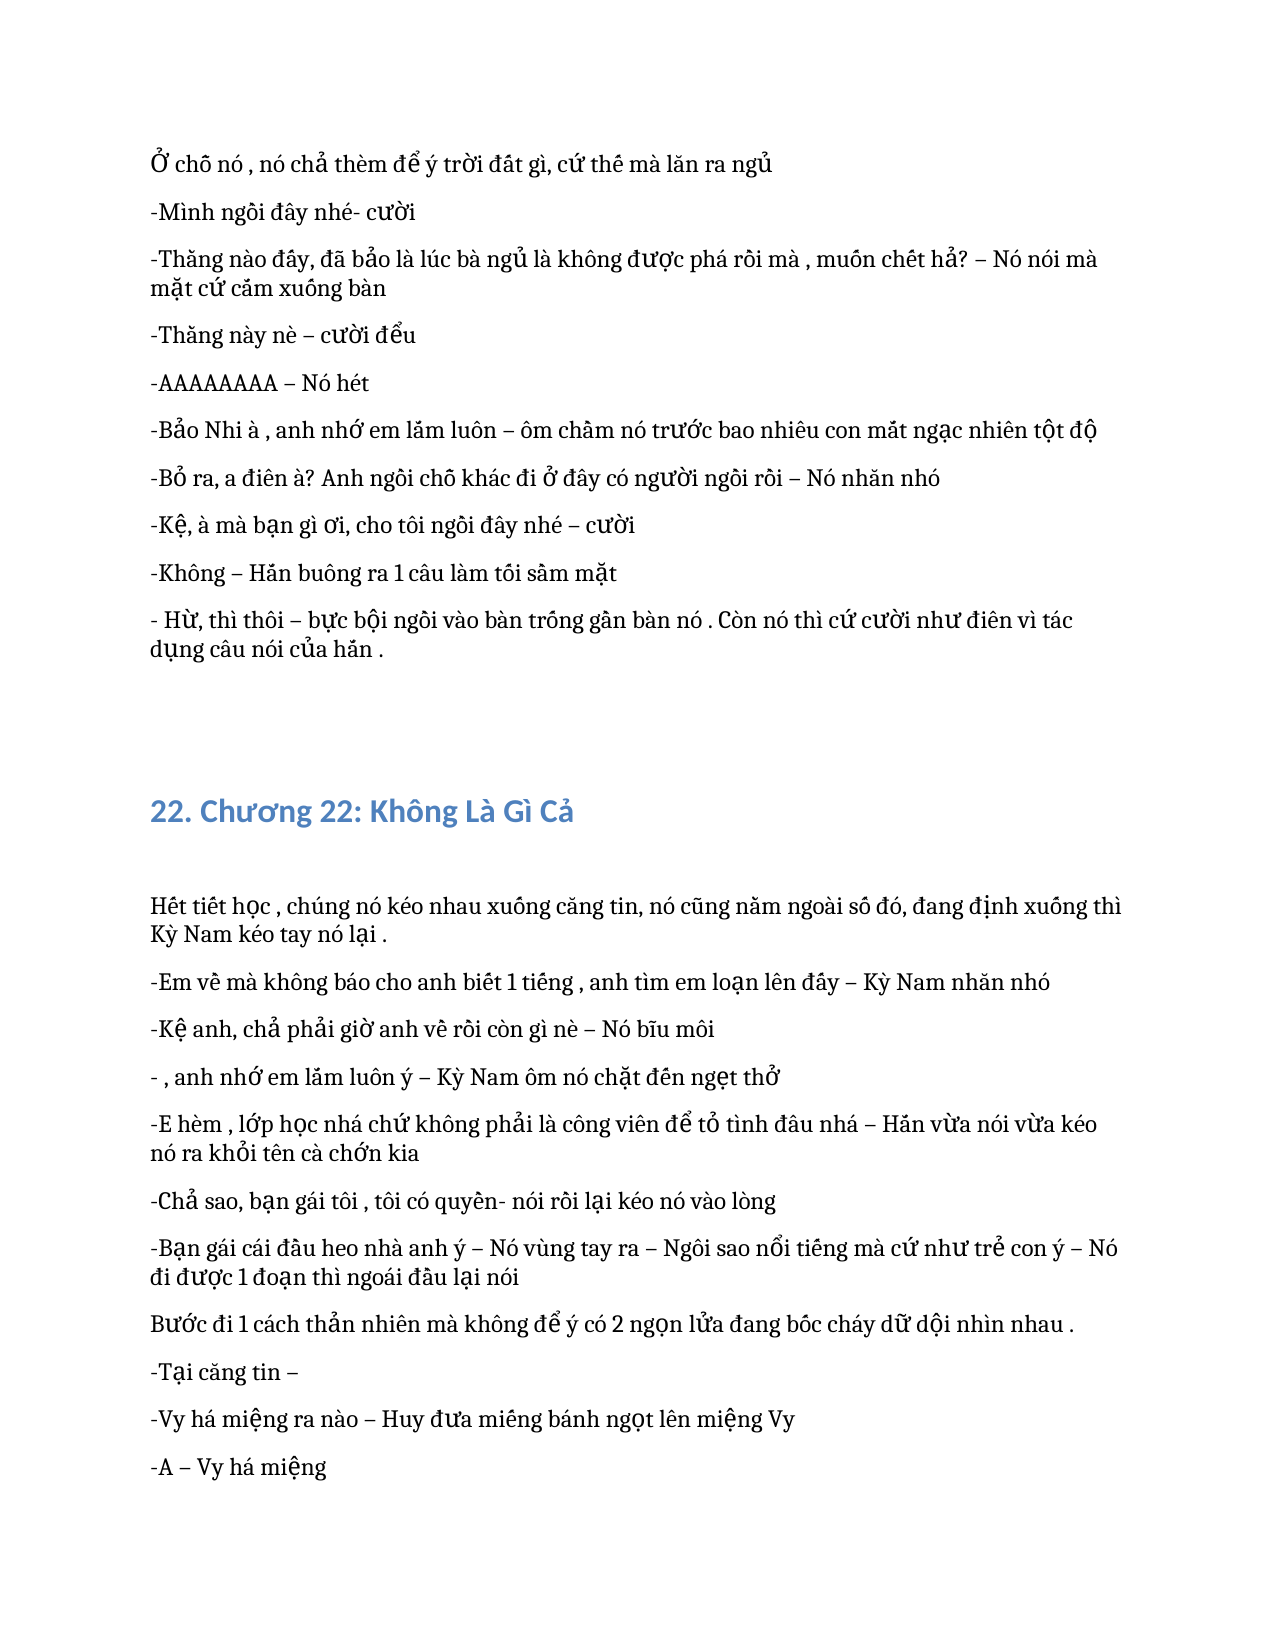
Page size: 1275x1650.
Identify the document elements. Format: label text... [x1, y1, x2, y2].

text -Kệ, à mà bạn gì ơi, cho tôi ngồi đây nhé – cười [150, 511, 1125, 540]
text -Không – Hắn buông ra 1 câu làm tối sầm mặt [150, 559, 1125, 587]
text -Em về mà không báo cho anh biết 1 tiếng , anh tìm em loạn lên đấy – Kỳ Nam nhăn nhó [150, 968, 1125, 997]
text -A – Vy há miệng [150, 1453, 1125, 1482]
subtitle 22. Chương 22: Không Là Gì Cả [150, 789, 1125, 830]
text -Chả sao, bạn gái tôi , tôi có quyền- nói rồi lại kéo nó vào lòng [150, 1187, 1125, 1215]
text -Kệ anh, chả phải giờ anh về rồi còn gì nè – Nó bĩu môi [150, 1015, 1125, 1044]
text Bước đi 1 cách thản nhiên mà không để ý có 2 ngọn lửa đang bốc cháy dữ dội nhìn nhau . [150, 1310, 1125, 1339]
text Hết tiết học , chúng nó kéo nhau xuống căng tin, nó cũng nằm ngoài số đó, đang định xuống thì Kỳ Nam kéo tay nó lại . [150, 834, 1125, 949]
text -Mình ngồi đây nhé- cười [150, 197, 1125, 226]
text -Thằng nào đấy, đã bảo là lúc bà ngủ là không được phá rồi mà , muốn chết hả? – Nó nói mà mặt cứ cắm xuống bàn [150, 245, 1125, 302]
text -Thằng này nè – cười đểu [150, 321, 1125, 350]
text Ở chỗ nó , nó chả thèm để ý trời đất gì, cứ thế mà lăn ra ngủ [150, 150, 1125, 179]
text -AAAAAAAA – Nó hét [150, 369, 1125, 397]
text - , anh nhớ em lắm luôn ý – Kỳ Nam ôm nó chặt đến ngẹt thở [150, 1063, 1125, 1092]
text - Hừ, thì thôi – bực bội ngồi vào bàn trống gần bàn nó . Còn nó thì cứ cười như điên vì tác dụng câu nói của hắn . [150, 606, 1125, 664]
text -Vy há miệng ra nào – Huy đưa miếng bánh ngọt lên miệng Vy [150, 1405, 1125, 1434]
text -Tại căng tin – [150, 1358, 1125, 1387]
text -Bạn gái cái đầu heo nhà anh ý – Nó vùng tay ra – Ngôi sao nổi tiếng mà cứ như trẻ con ý – Nó đi được 1 đoạn thì ngoái đầu lại nói [150, 1234, 1125, 1292]
text -Bỏ ra, a điên à? Anh ngồi chỗ khác đi ở đây có người ngồi rồi – Nó nhăn nhó [150, 464, 1125, 492]
text -E hèm , lớp học nhá chứ không phải là công viên để tỏ tình đâu nhá – Hắn vừa nói vừa kéo nó ra khỏi tên cà chớn kia [150, 1110, 1125, 1168]
text -Bảo Nhi à , anh nhớ em lắm luôn – ôm chầm nó trước bao nhiêu con mắt ngạc nhiên tột độ [150, 416, 1125, 445]
